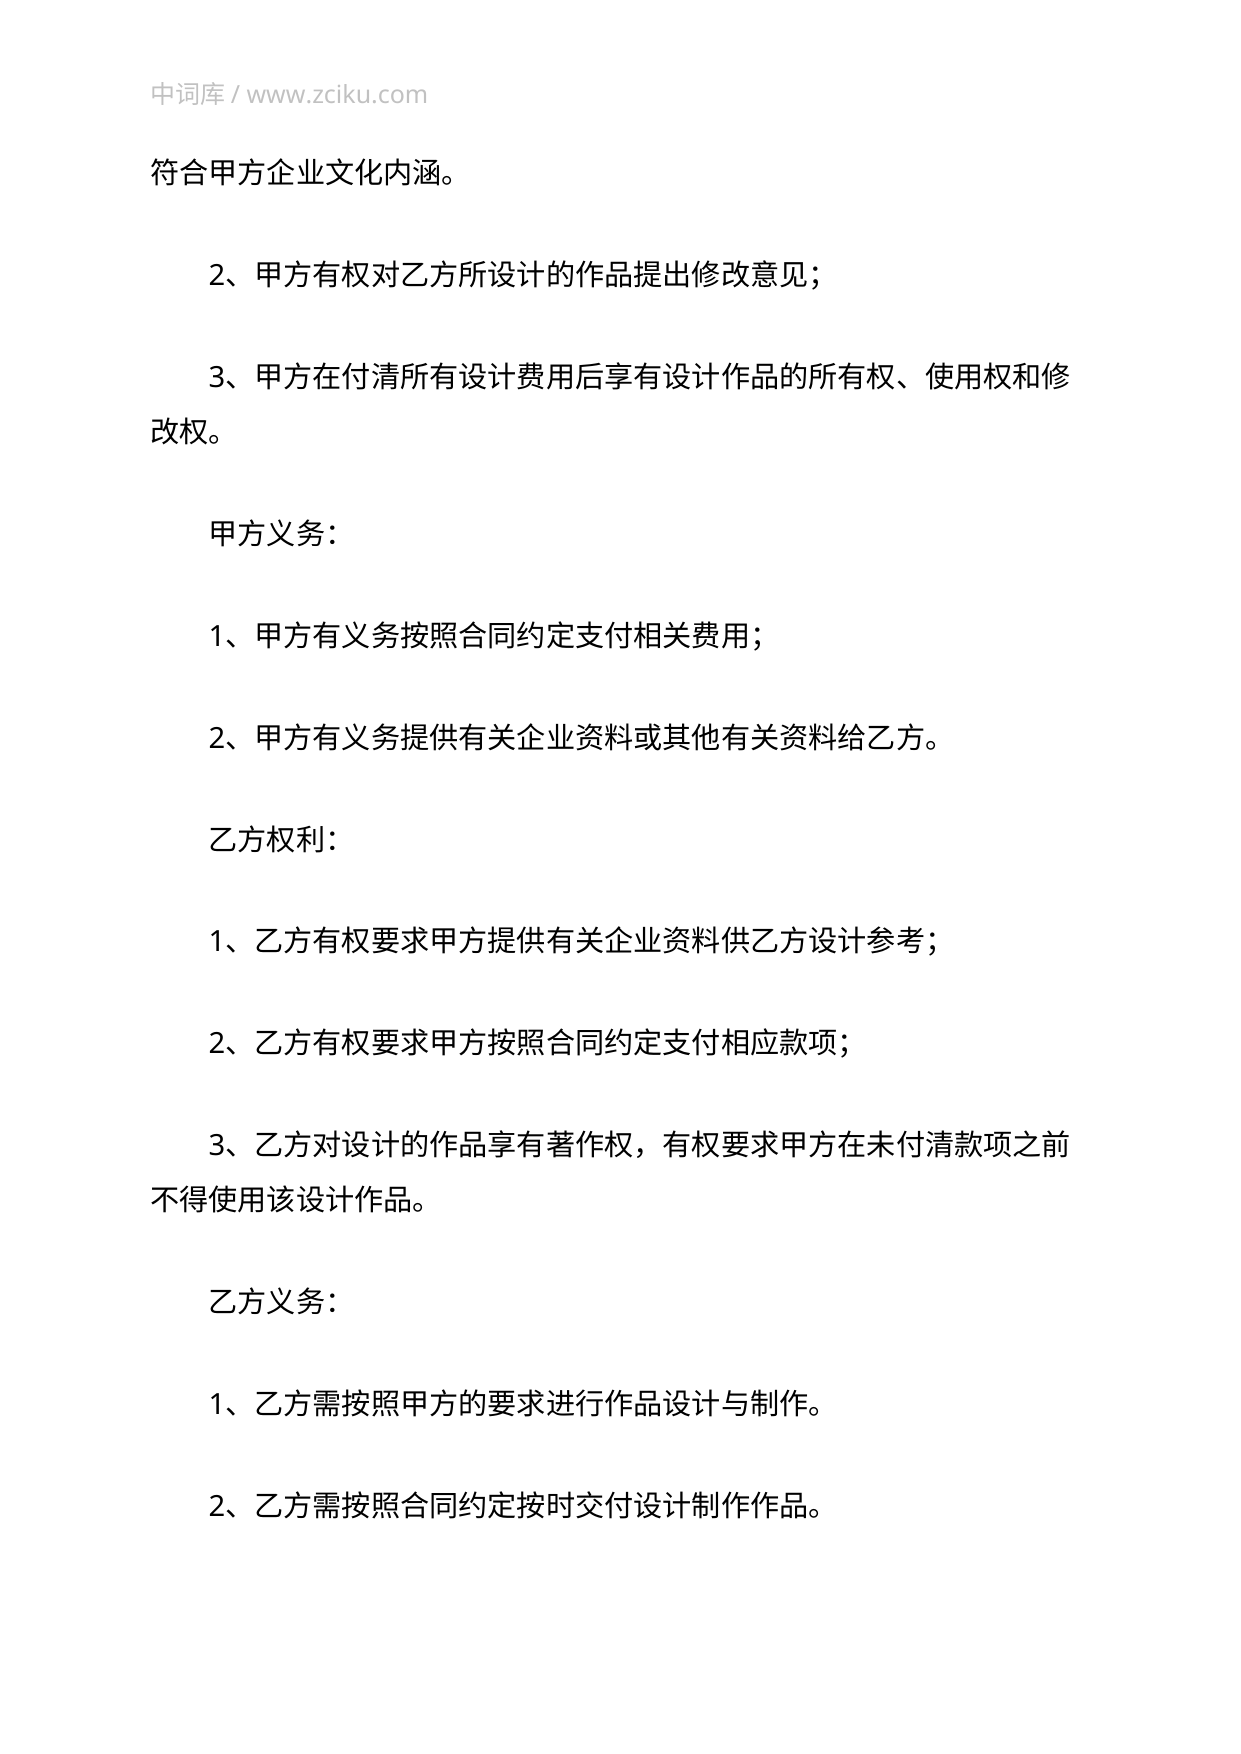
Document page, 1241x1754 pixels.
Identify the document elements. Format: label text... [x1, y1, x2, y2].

text 2、乙方有权要求甲方按照合同约定支付相应款项； [150, 1020, 1090, 1062]
text 2、乙方需按照合同约定按时交付设计制作作品。 [150, 1482, 1090, 1525]
text 1、乙方有权要求甲方提供有关企业资料供乙方设计参考； [150, 918, 1090, 960]
text 2、甲方有权对乙方所设计的作品提出修改意见； [150, 252, 1090, 294]
text 3、乙方对设计的作品享有著作权，有权要求甲方在未付清款项之前不得使用该设计作品。 [150, 1122, 1090, 1219]
text 3、甲方在付清所有设计费用后享有设计作品的所有权、使用权和修改权。 [150, 354, 1090, 451]
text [150, 150, 1090, 192]
text 甲方义务： [150, 511, 1090, 553]
text 1、乙方需按照甲方的要求进行作品设计与制作。 [150, 1381, 1090, 1423]
text 乙方义务： [150, 1279, 1090, 1321]
text 2、甲方有义务提供有关企业资料或其他有关资料给乙方。 [150, 714, 1090, 757]
text 1、甲方有义务按照合同约定支付相关费用； [150, 612, 1090, 655]
text 乙方权利： [150, 816, 1090, 858]
